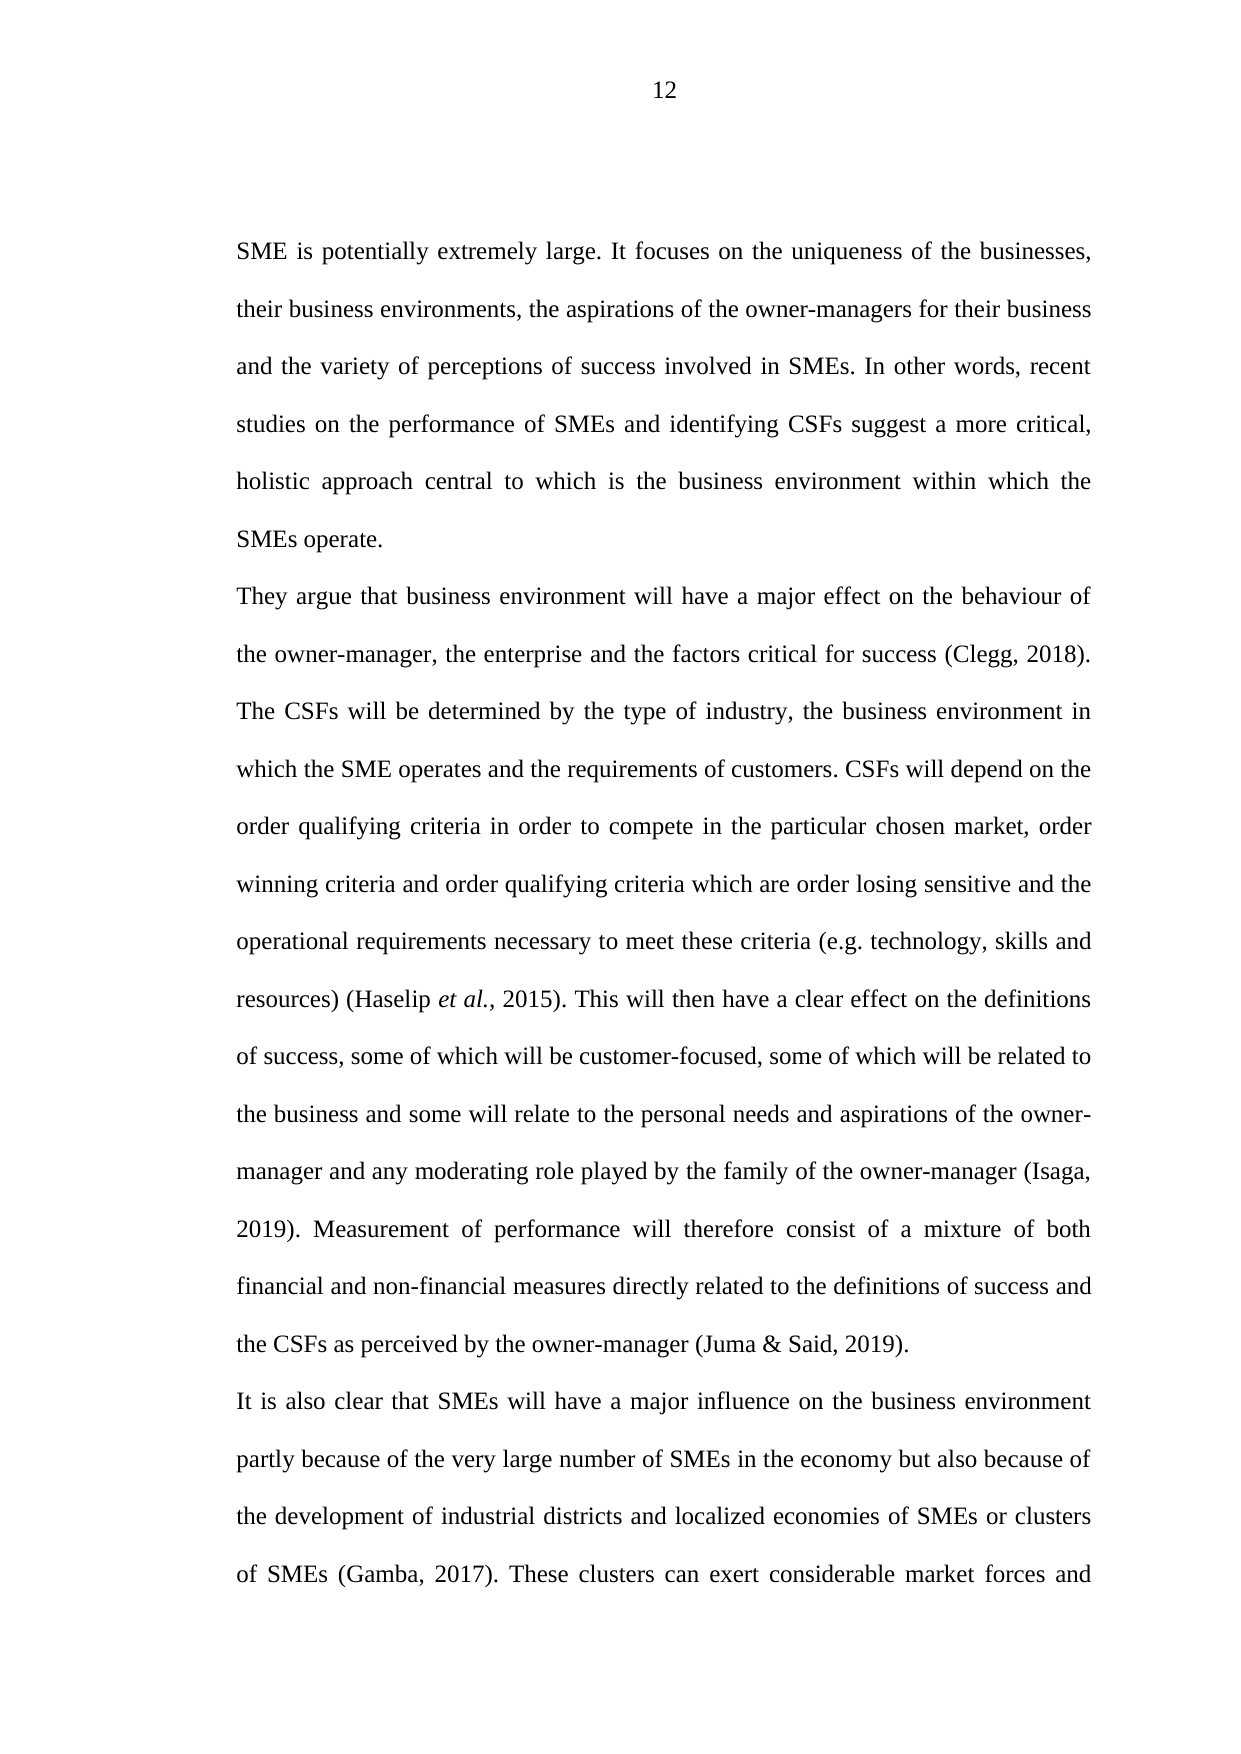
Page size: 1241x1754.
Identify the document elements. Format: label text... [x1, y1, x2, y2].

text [236, 236, 1092, 552]
text They argue that business environment will have a major effect on the behaviour of the owner-manager, the enterprise and the factors critical for success (Clegg, 2018). The CSFs will be determined by the type of industry, the business environment in which the SME operates and the requirements of customers. CSFs will depend on the order qualifying criteria in order to compete in the particular chosen market, order winning criteria and order qualifying criteria which are order losing sensitive and the operational requirements necessary to meet these criteria (e.g. technology, skills and resources) (Haselip et al., 2015). This will then have a clear effect on the definitions of success, some of which will be customer-focused, some of which will be related to the business and some will relate to the personal needs and aspirations of the owner-manager and any moderating role played by the family of the owner-manager (Isaga, 2019). Measurement of performance will therefore consist of a mixture of both financial and non-financial measures directly related to the definitions of success and the CSFs as perceived by the owner-manager (Juma & Said, 2019). [236, 581, 1092, 1357]
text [236, 1386, 1092, 1587]
